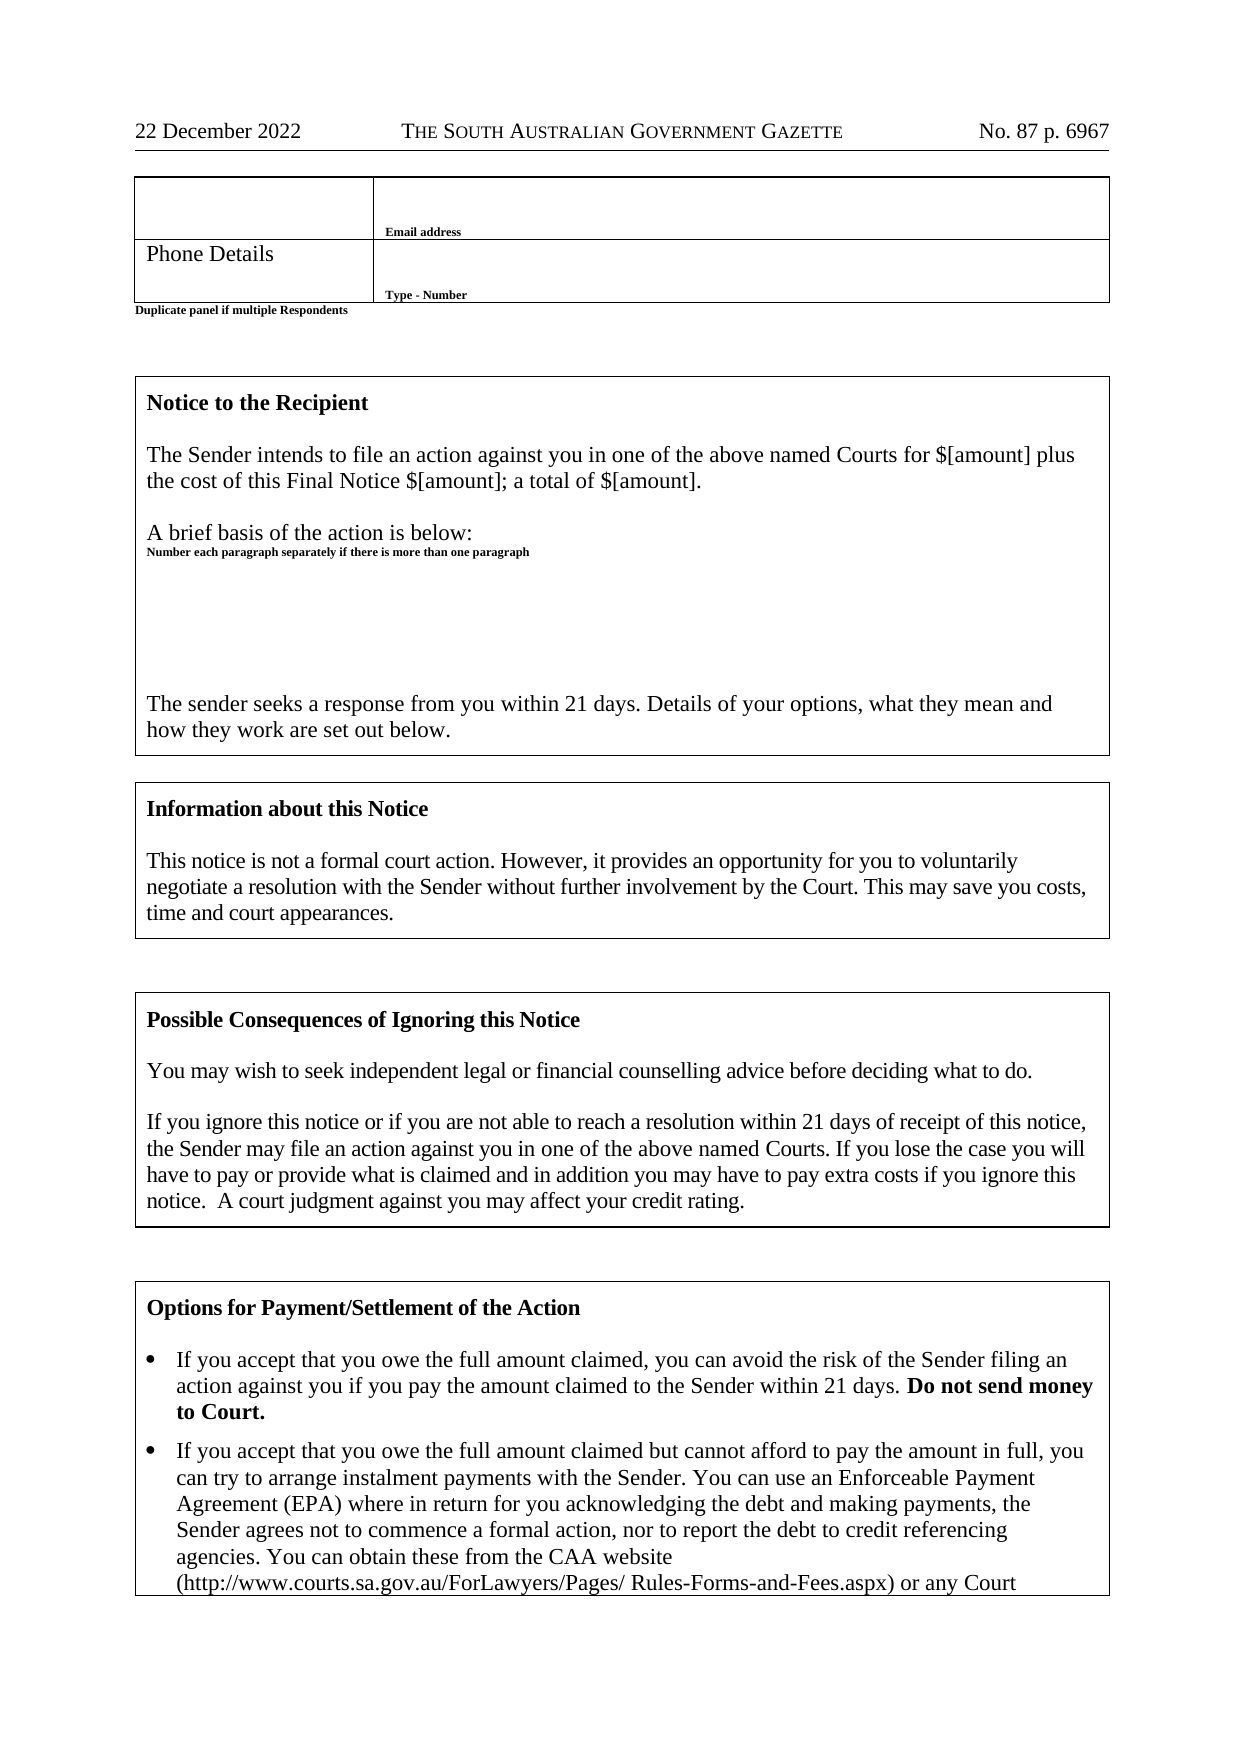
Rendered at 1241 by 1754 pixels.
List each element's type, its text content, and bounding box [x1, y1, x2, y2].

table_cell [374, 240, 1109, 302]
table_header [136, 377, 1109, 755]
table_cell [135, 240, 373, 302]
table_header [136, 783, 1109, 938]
text Duplicate panel if multiple Respondents [135, 303, 1109, 317]
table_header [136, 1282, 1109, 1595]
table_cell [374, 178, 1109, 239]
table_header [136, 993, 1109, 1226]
